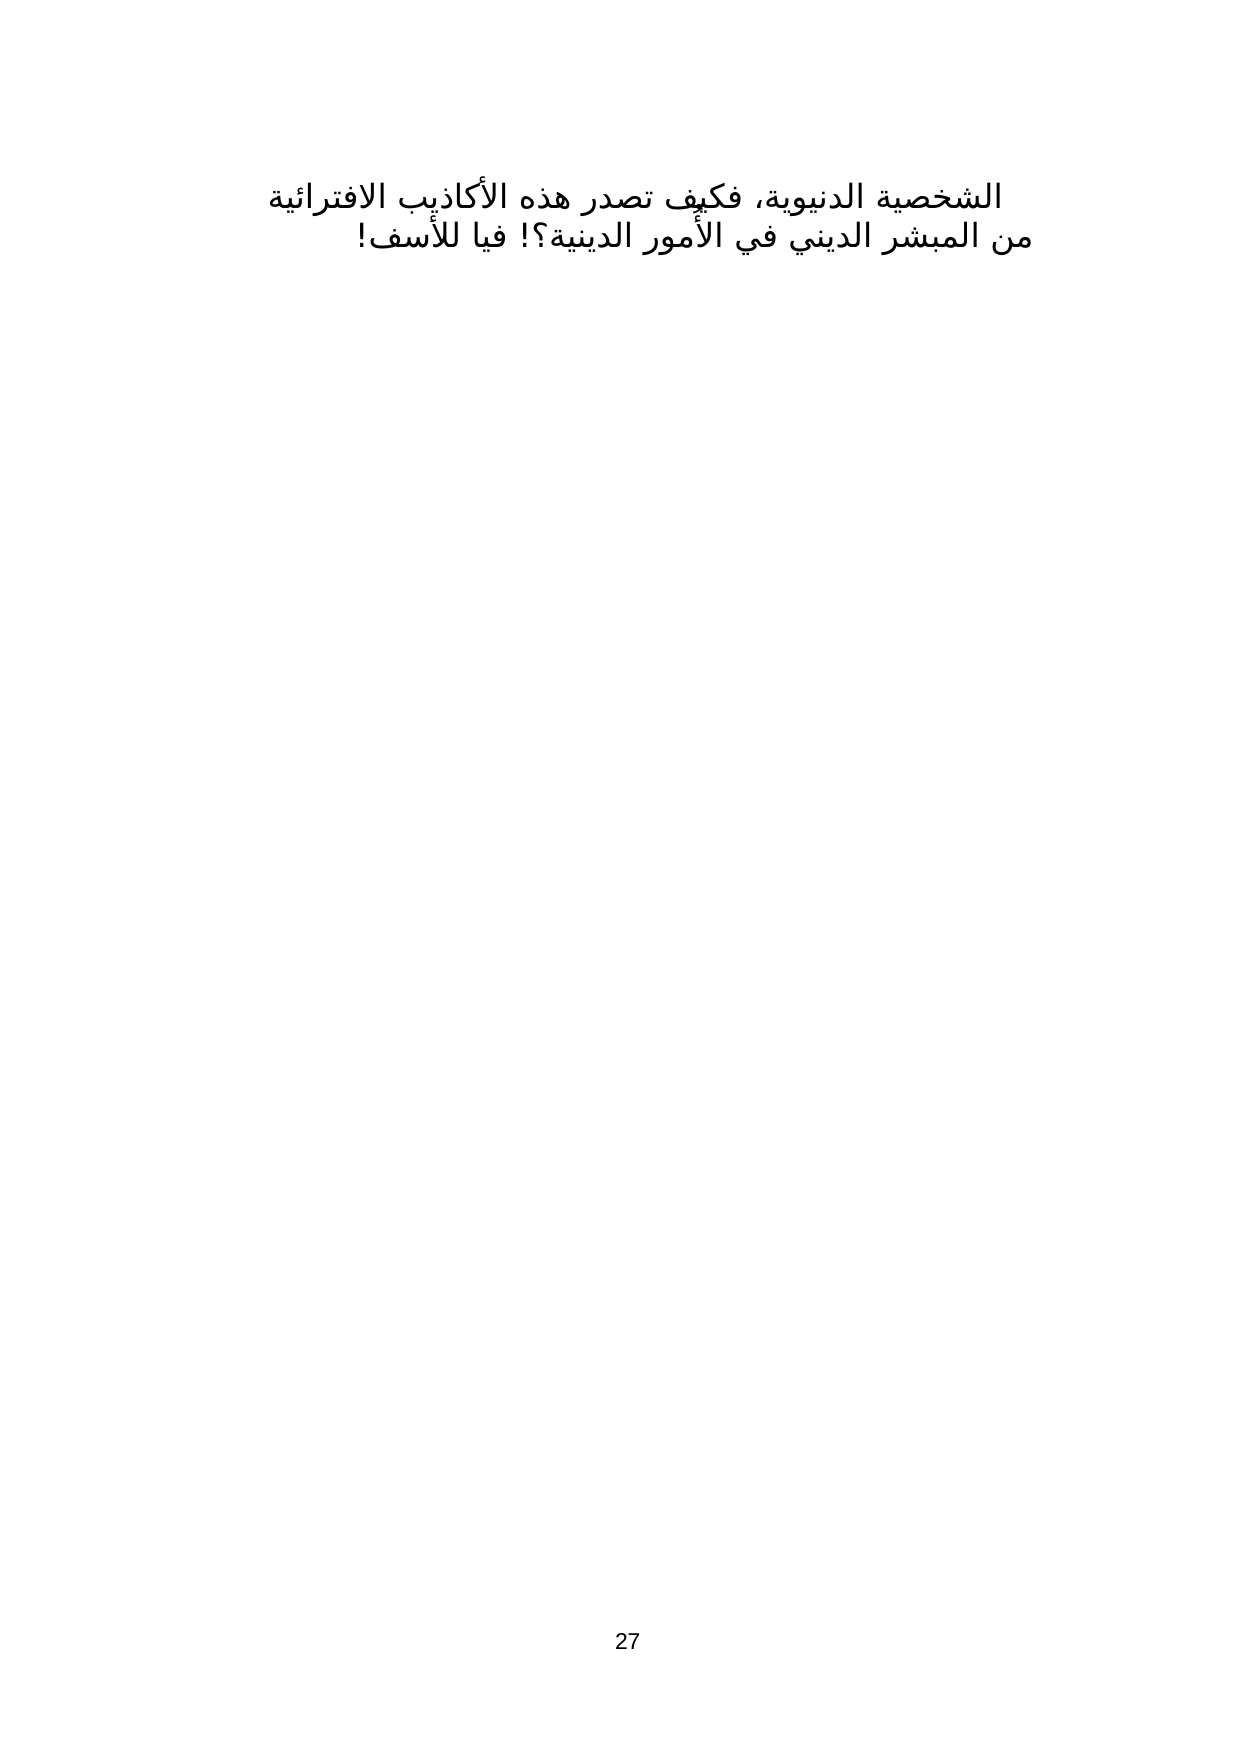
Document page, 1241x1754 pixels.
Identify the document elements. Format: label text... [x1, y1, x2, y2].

text الشخصية الدنيوية، فكيف تصدر هذه الأكاذيب الافترائية من المبشر الديني في الأُمور الدينية؟! فيا للأسف! [222, 177, 1033, 255]
